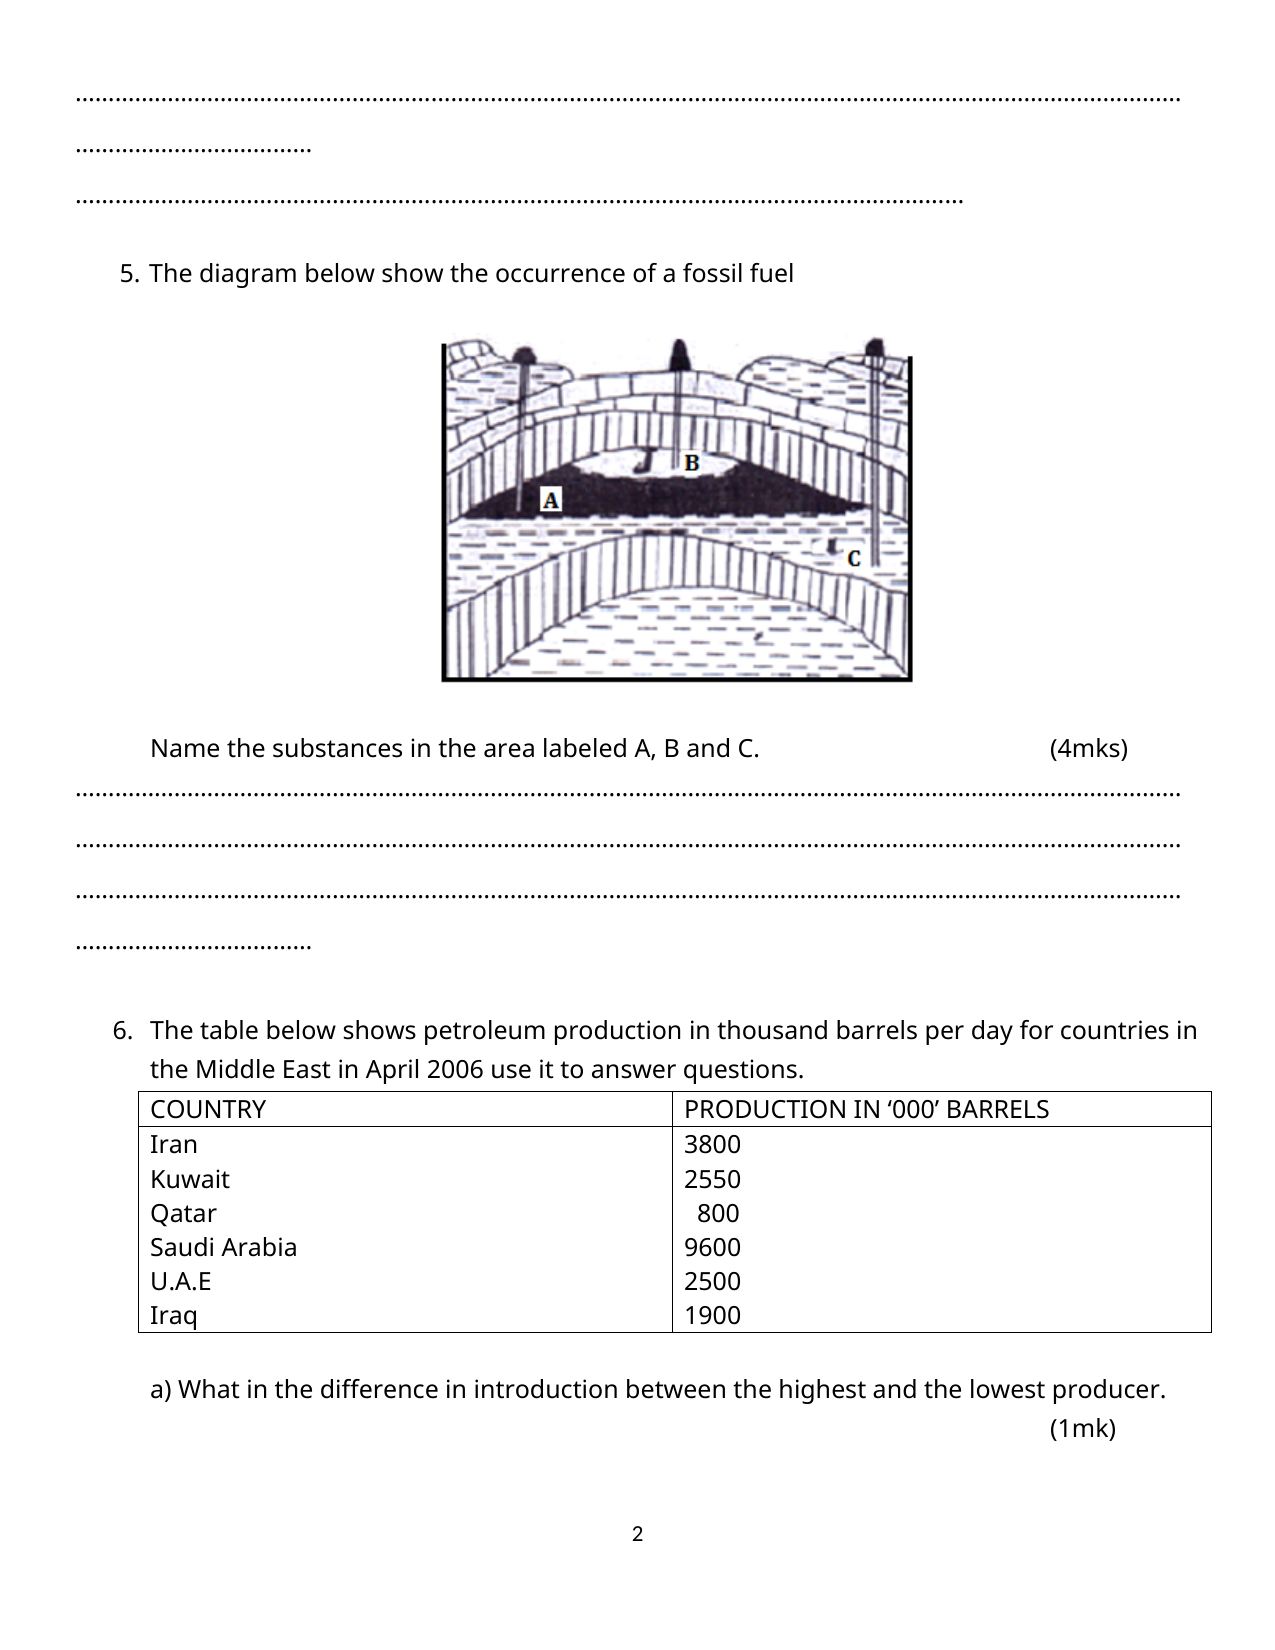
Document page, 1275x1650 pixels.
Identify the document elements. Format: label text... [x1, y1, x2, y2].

list Name the substances in the area labeled A, B and C. (4mks) [150, 730, 1200, 764]
list The diagram below show the occurrence of a fossil fuel [119, 255, 1200, 289]
list a) What in the difference in introduction between the highest and the lowest producer. (1mk) [150, 1372, 1200, 1445]
text ……………………………………………………………………………………………………………………… [75, 177, 1200, 211]
list The table below shows petroleum production in thousand barrels per day for countries in the Middle East in April 2006 use it to answer questions. [112, 1013, 1200, 1086]
table_cell Iran Kuwait Qatar Saudi Arabia U.A.E Iraq [139, 1127, 672, 1332]
picture [434, 333, 916, 687]
table_header COUNTRY [139, 1092, 672, 1126]
table_cell 3800 2550 800 9600 2500 1900 [673, 1127, 1211, 1332]
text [75, 75, 1200, 160]
table_header PRODUCTION IN ‘000’ BARRELS [673, 1092, 1211, 1126]
